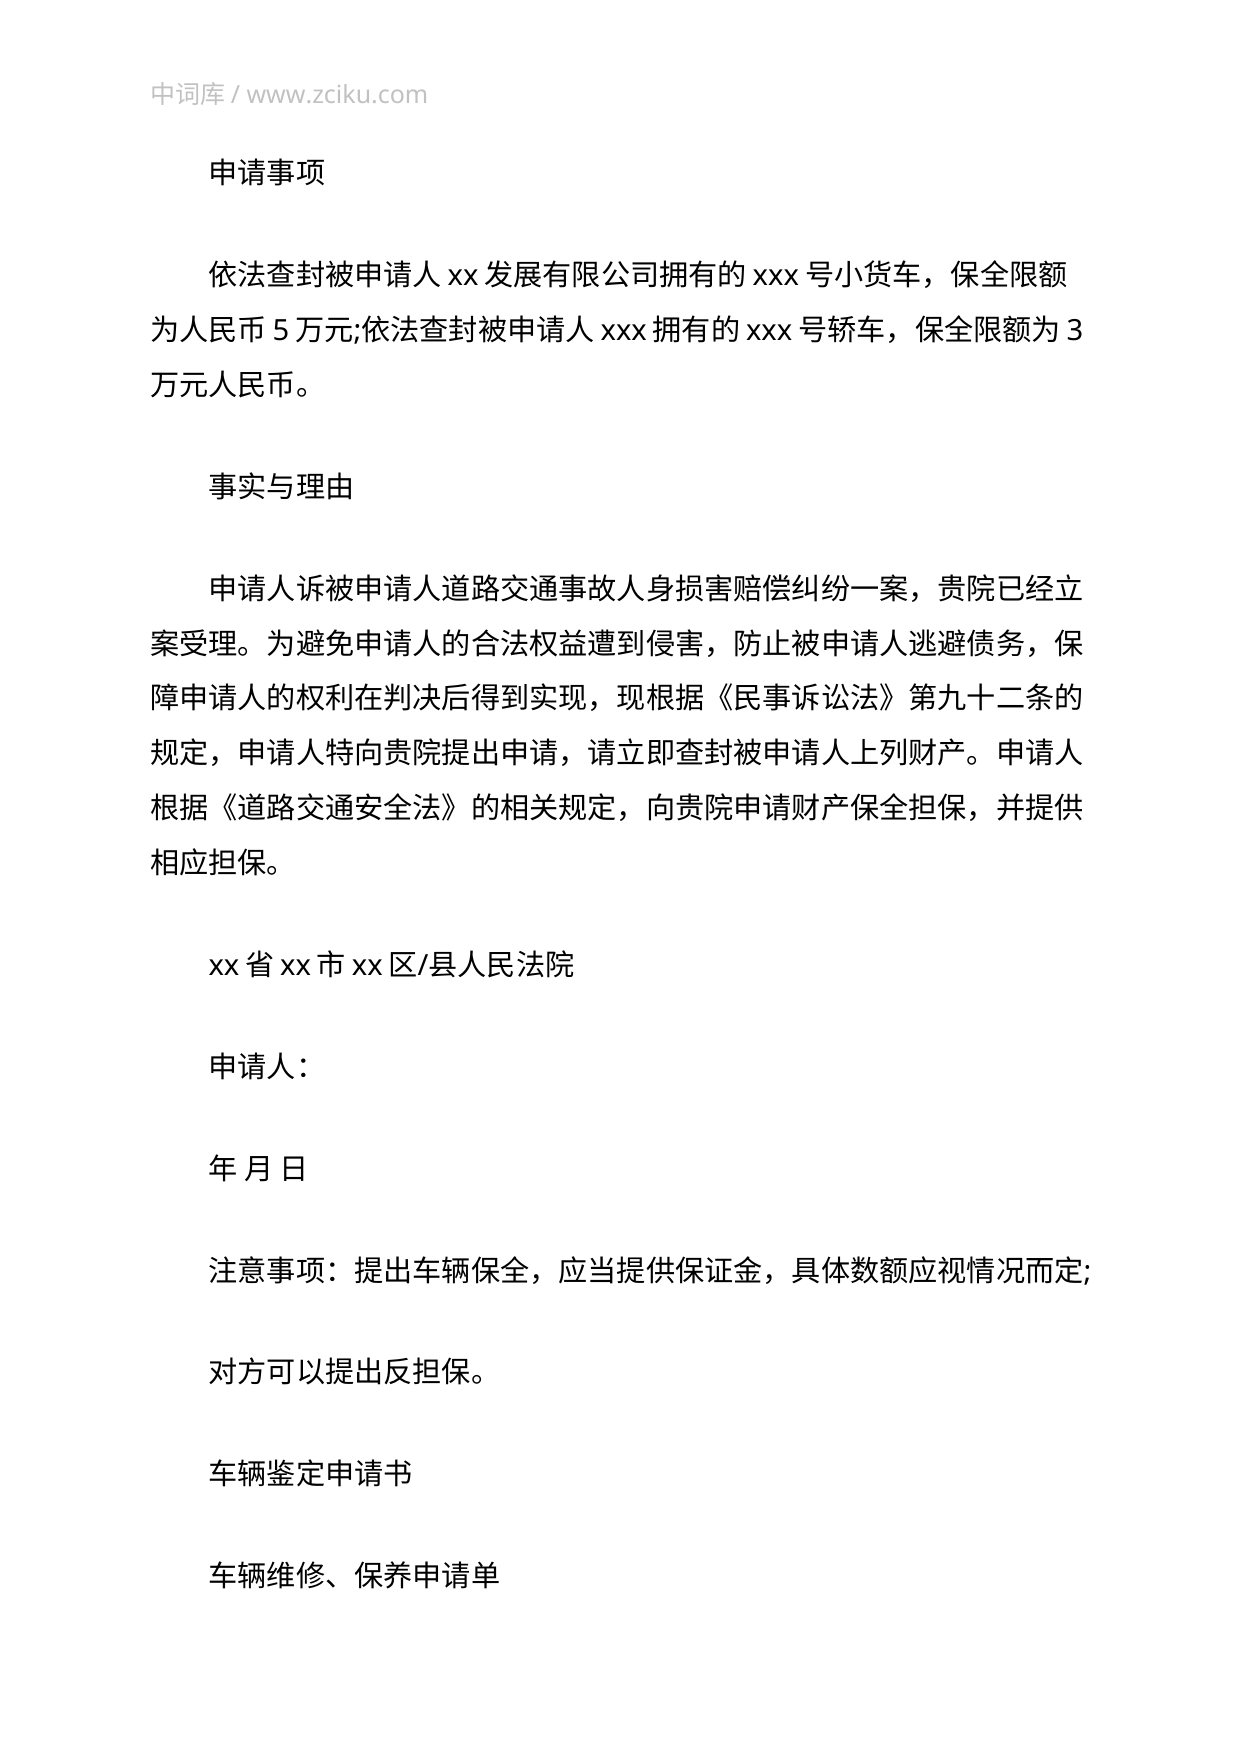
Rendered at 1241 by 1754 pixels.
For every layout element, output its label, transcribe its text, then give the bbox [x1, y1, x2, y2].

text 年 月 日 [150, 1145, 1090, 1188]
text 对方可以提出反担保。 [150, 1349, 1090, 1391]
text 依法查封被申请人xx发展有限公司拥有的xxx号小货车，保全限额为人民币5万元;依法查封被申请人xxx拥有的xxx号轿车，保全限额为3万元人民币。 [150, 252, 1090, 404]
text 申请人诉被申请人道路交通事故人身损害赔偿纠纷一案，贵院已经立案受理。为避免申请人的合法权益遭到侵害，防止被申请人逃避债务，保障申请人的权利在判决后得到实现，现根据《民事诉讼法》第九十二条的规定，申请人特向贵院提出申请，请立即查封被申请人上列财产。申请人根据《道路交通安全法》的相关规定，向贵院申请财产保全担保，并提供相应担保。 [150, 565, 1090, 882]
text 车辆鉴定申请书 [150, 1451, 1090, 1493]
text xx省xx市xx区/县人民法院 [150, 942, 1090, 984]
text 注意事项：提出车辆保全，应当提供保证金，具体数额应视情况而定; [150, 1247, 1090, 1289]
text 车辆维修、保养申请单 [150, 1553, 1090, 1595]
text 申请人： [150, 1043, 1090, 1086]
text 申请事项 [150, 150, 1090, 192]
text 事实与理由 [150, 463, 1090, 506]
